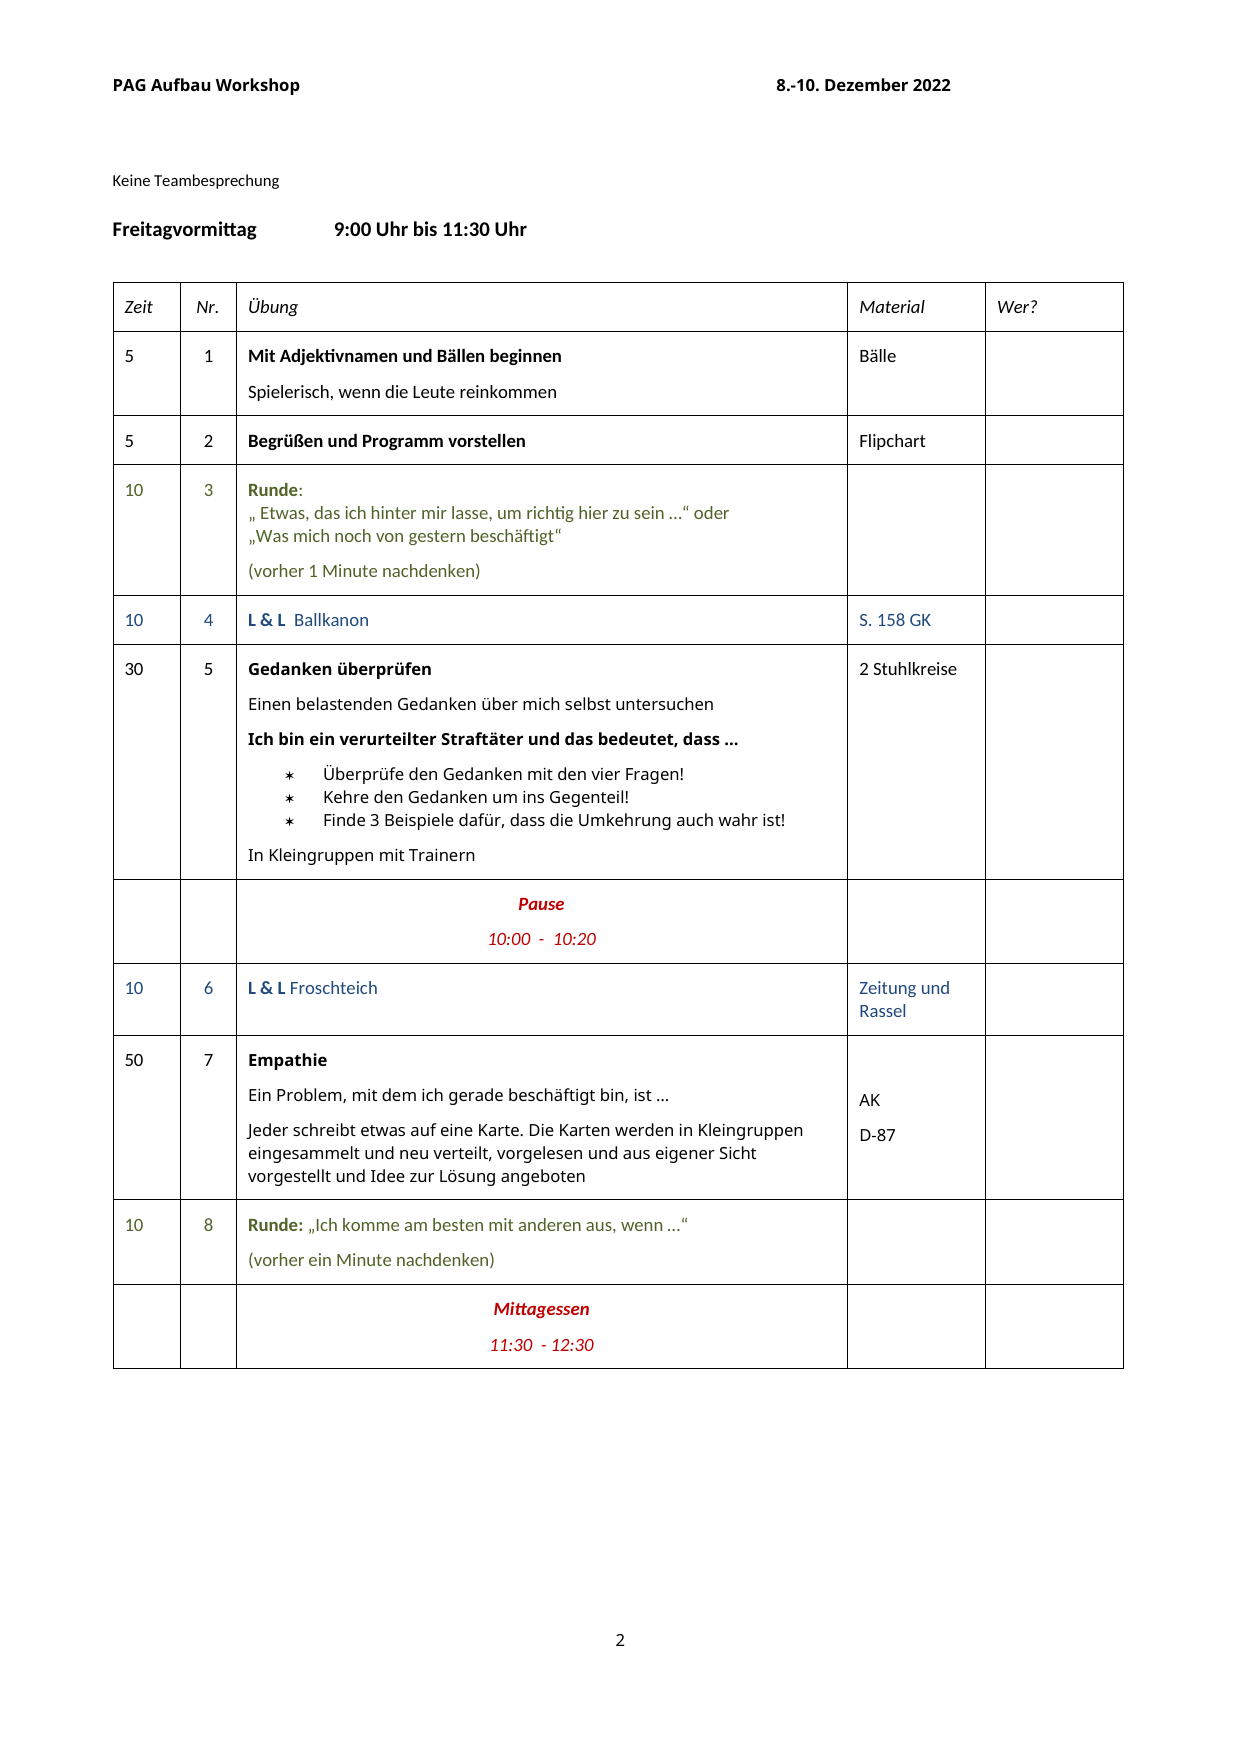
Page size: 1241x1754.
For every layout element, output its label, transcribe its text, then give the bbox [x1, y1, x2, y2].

table_header Übung [237, 283, 847, 331]
table_cell 6 [181, 964, 236, 1035]
table_cell AK D-87 [848, 1036, 985, 1199]
table_cell [114, 880, 180, 963]
table_cell 1 [181, 332, 236, 415]
table_cell [848, 465, 985, 594]
table_header Zeit [114, 283, 180, 331]
table_cell [114, 1285, 180, 1368]
table_cell Mit Adjektivnamen und Bällen beginnen Spielerisch, wenn die Leute reinkommen [237, 332, 847, 415]
table_cell 30 [114, 645, 180, 878]
table_cell Flipchart [848, 416, 985, 464]
table_cell [848, 880, 985, 963]
table_cell 50 [114, 1036, 180, 1199]
table_cell Runde: „ Etwas, das ich hinter mir lasse, um richtig hier zu sein …“ oder „Was mich noch von gestern beschäftigt“ (vorher 1 Minute nachdenken) [237, 465, 847, 594]
table_cell Zeitung und Rassel [848, 964, 985, 1035]
table_cell [986, 1285, 1123, 1368]
text Keine Teambesprechung [112, 170, 1128, 191]
table_cell Runde: „Ich komme am besten mit anderen aus, wenn …“ (vorher ein Minute nachdenken) [237, 1200, 847, 1284]
table_header Material [848, 283, 985, 331]
table_cell [986, 964, 1123, 1035]
table_cell 2 Stuhlkreise [848, 645, 985, 878]
table_cell 5 [181, 645, 236, 878]
table_cell Empathie Ein Problem, mit dem ich gerade beschäftigt bin, ist … Jeder schreibt etwas auf eine Karte. Die Karten werden in Kleingruppen eingesammelt und neu verteilt, vorgelesen und aus eigener Sicht vorgestellt und Idee zur Lösung angeboten [237, 1036, 847, 1199]
table_cell 10 [114, 1200, 180, 1284]
table_cell 5 [114, 416, 180, 464]
table_cell Bälle [848, 332, 985, 415]
table_cell [986, 416, 1123, 464]
table_cell L & L Ballkanon [237, 596, 847, 643]
table_header Wer? [986, 283, 1123, 331]
table_cell 5 [114, 332, 180, 415]
text Freitagvormittag 9:00 Uhr bis 11:30 Uhr [112, 216, 1128, 241]
table_cell 10 [114, 596, 180, 643]
table_cell 4 [181, 596, 236, 643]
table_cell Gedanken überprüfen Einen belastenden Gedanken über mich selbst untersuchen Ich bin ein verurteilter Straftäter und das bedeutet, dass … Überprüfe den Gedanken mit den vier Fragen! Kehre den Gedanken um ins Gegenteil! Finde 3 Beispiele dafür, dass die Umkehrung auch wahr ist! In Kleingruppen mit Trainern [237, 645, 847, 878]
table_cell [181, 880, 236, 963]
table_cell L & L Froschteich [237, 964, 847, 1035]
table_cell [181, 1285, 236, 1368]
table_cell 10 [114, 465, 180, 594]
table_cell [986, 465, 1123, 594]
table_cell [986, 596, 1123, 643]
table_cell [848, 1285, 985, 1368]
table_header Nr. [181, 283, 236, 331]
table_cell 7 [181, 1036, 236, 1199]
table_cell [986, 332, 1123, 415]
table_cell [848, 1200, 985, 1284]
table_cell [986, 645, 1123, 878]
table_cell 2 [181, 416, 236, 464]
table_cell S. 158 GK [848, 596, 985, 643]
table_cell 8 [181, 1200, 236, 1284]
table_cell 10 [114, 964, 180, 1035]
table_cell Mittagessen 11:30 - 12:30 [237, 1285, 847, 1368]
table_cell 3 [181, 465, 236, 594]
table_cell Pause 10:00 - 10:20 [237, 880, 847, 963]
table_cell [986, 1200, 1123, 1284]
table_cell [986, 880, 1123, 963]
table_cell Begrüßen und Programm vorstellen [237, 416, 847, 464]
table_cell [986, 1036, 1123, 1199]
